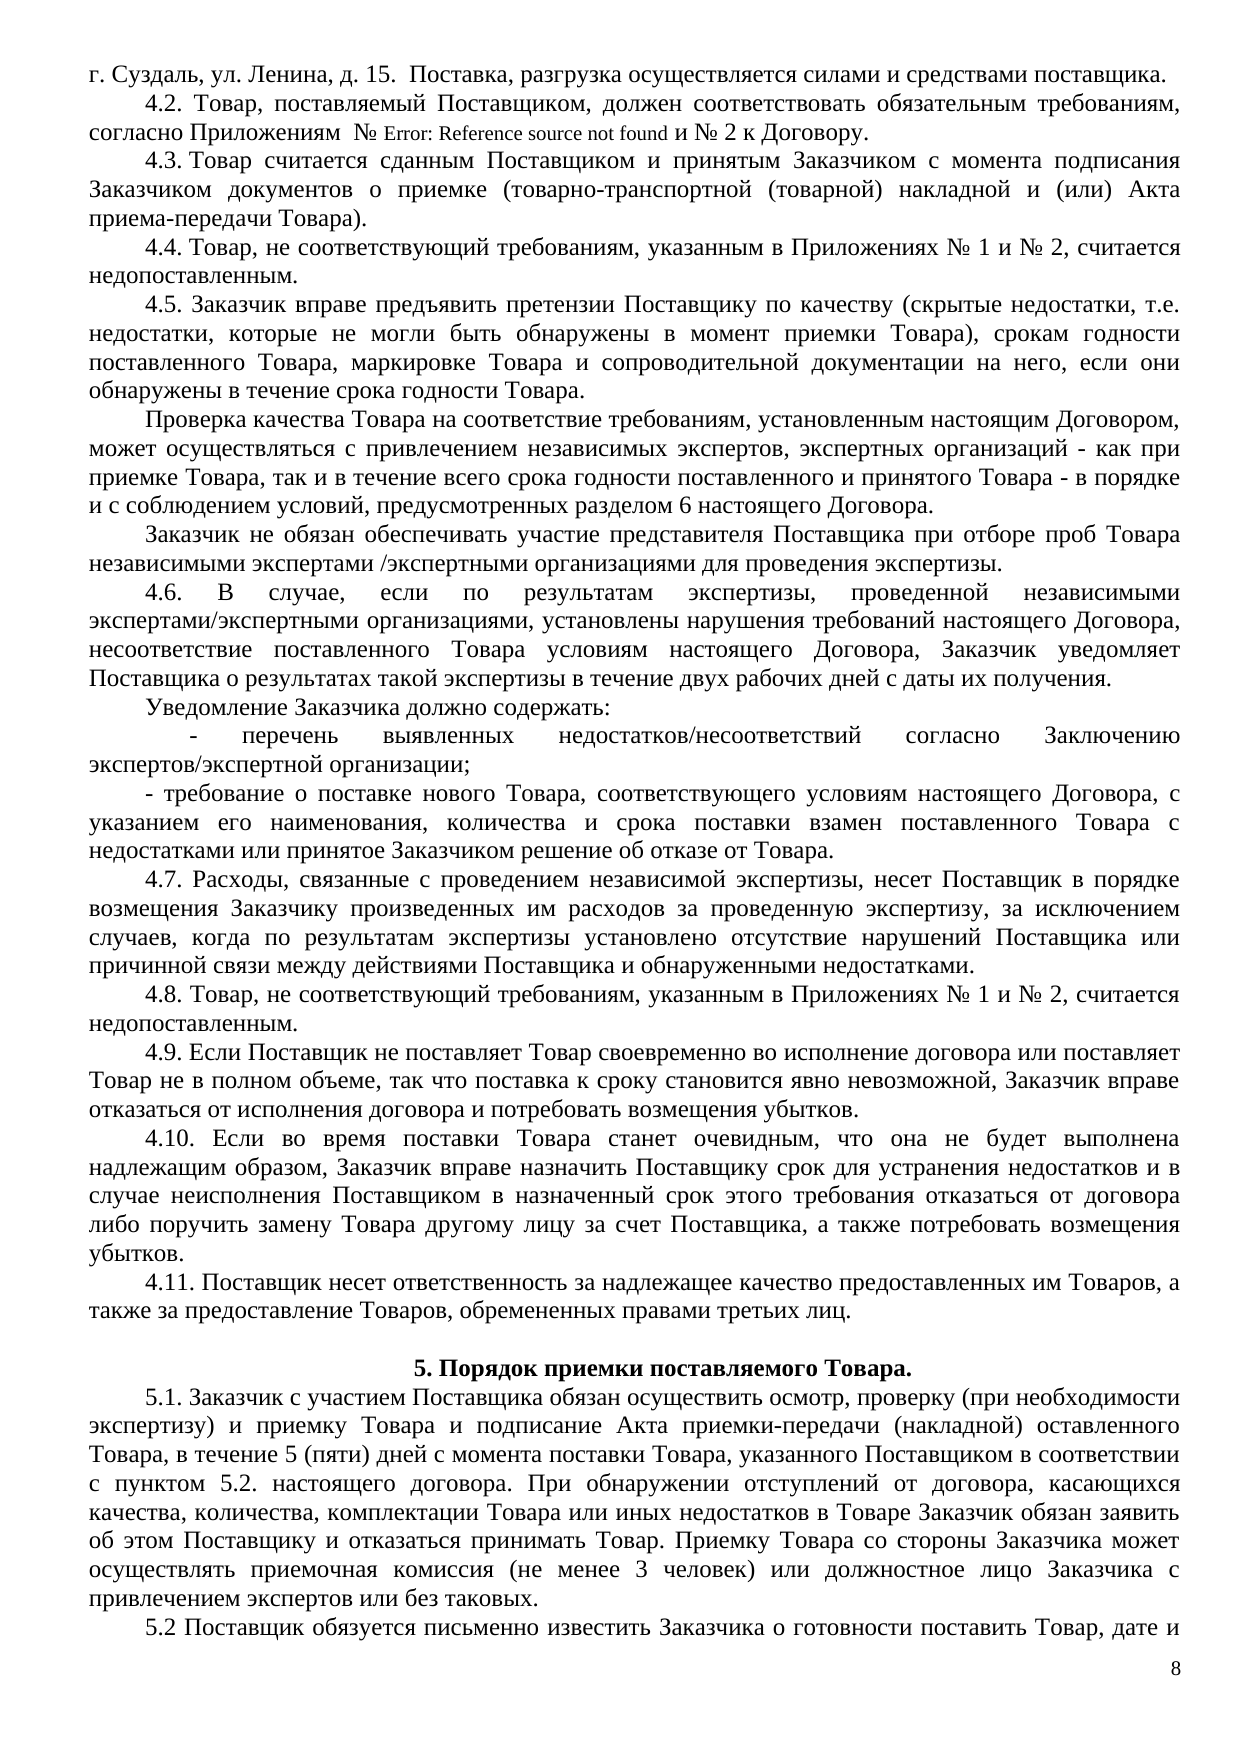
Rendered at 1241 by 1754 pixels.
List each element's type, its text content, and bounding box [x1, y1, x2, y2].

text 4.7. Расходы, связанные с проведением независимой экспертизы, несет Поставщик в порядке возмещения Заказчику произведенных им расходов за проведенную экспертизу, за исключением случаев, когда по результатам экспертизы установлено отсутствие нарушений Поставщика или причинной связи между действиями Поставщика и обнаруженными недостатками. [89, 864, 1181, 979]
text 4.4. Товар, не соответствующий требованиям, указанным в Приложениях № 1 и № 2, считается недопоставленным. [89, 232, 1181, 289]
text 4.10. Если во время поставки Товара станет очевидным, что она не будет выполнена надлежащим образом, Заказчик вправе назначить Поставщику срок для устранения недостатков и в случае неисполнения Поставщиком в назначенный срок этого требования отказаться от договора либо поручить замену Товара другому лицу за счет Поставщика, а также потребовать возмещения убытков. [89, 1123, 1181, 1267]
text 5.1. Заказчик с участием Поставщика обязан осуществить осмотр, проверку (при необходимости экспертизу) и приемку Товара и подписание Акта приемки-передачи (накладной) оставленного Товара, в течение 5 (пяти) дней с момента поставки Товара, указанного Поставщиком в соответствии с пунктом 5.2. настоящего договора. При обнаружении отступлений от договора, касающихся качества, количества, комплектации Товара или иных недостатков в Товаре Заказчик обязан заявить об этом Поставщику и отказаться принимать Товар. Приемку Товара со стороны Заказчика может осуществлять приемочная комиссия (не менее 3 человек) или должностное лицо Заказчика с привлечением экспертов или без таковых. [89, 1382, 1181, 1612]
text 4.3. Товар считается сданным Поставщиком и принятым Заказчиком с момента подписания Заказчиком документов о приемке (товарно-транспортной (товарной) накладной и (или) Акта приема-передачи Товара). [89, 145, 1181, 232]
text 4.8. Товар, не соответствующий требованиям, указанным в Приложениях № 1 и № 2, считается недопоставленным. [89, 979, 1181, 1037]
text 4.9. Если Поставщик не поставляет Товар своевременно во исполнение договора или поставляет Товар не в полном объеме, так что поставка к сроку становится явно невозможной, Заказчик вправе отказаться от исполнения договора и потребовать возмещения убытков. [89, 1037, 1181, 1123]
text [89, 1612, 1181, 1640]
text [89, 59, 1181, 88]
text - требование о поставке нового Товара, соответствующего условиям настоящего Договора, с указанием его наименования, количества и срока поставки взамен поставленного Товара с недостатками или принятое Заказчиком решение об отказе от Товара. [89, 778, 1181, 864]
text 4.11. Поставщик несет ответственность за надлежащее качество предоставленных им Товаров, а также за предоставление Товаров, обремененных правами третьих лиц. [89, 1267, 1181, 1324]
text Проверка качества Товара на соответствие требованиям, установленным настоящим Договором, может осуществляться с привлечением независимых экспертов, экспертных организаций - как при приемке Товара, так и в течение всего срока годности поставленного и принятого Товара - в порядке и с соблюдением условий, предусмотренных разделом 6 настоящего Договора. [89, 404, 1181, 519]
subtitle 5. Порядок приемки поставляемого Товара. [89, 1353, 1181, 1382]
text - перечень выявленных недостатков/несоответствий согласно Заключению экспертов/экспертной организации; [89, 720, 1181, 778]
text Уведомление Заказчика должно содержать: [89, 692, 1181, 720]
text 4.5. Заказчик вправе предъявить претензии Поставщику по качеству (скрытые недостатки, т.е. недостатки, которые не могли быть обнаружены в момент приемки Товара), срокам годности поставленного Товара, маркировке Товара и сопроводительной документации на него, если они обнаружены в течение срока годности Товара. [89, 289, 1181, 404]
text 4.6. В случае, если по результатам экспертизы, проведенной независимыми экспертами/экспертными организациями, установлены нарушения требований настоящего Договора, несоответствие поставленного Товара условиям настоящего Договора, Заказчик уведомляет Поставщика о результатах такой экспертизы в течение двух рабочих дней с даты их получения. [89, 577, 1181, 692]
text Заказчик не обязан обеспечивать участие представителя Поставщика при отборе проб Товара независимыми экспертами /экспертными организациями для проведения экспертизы. [89, 519, 1181, 577]
